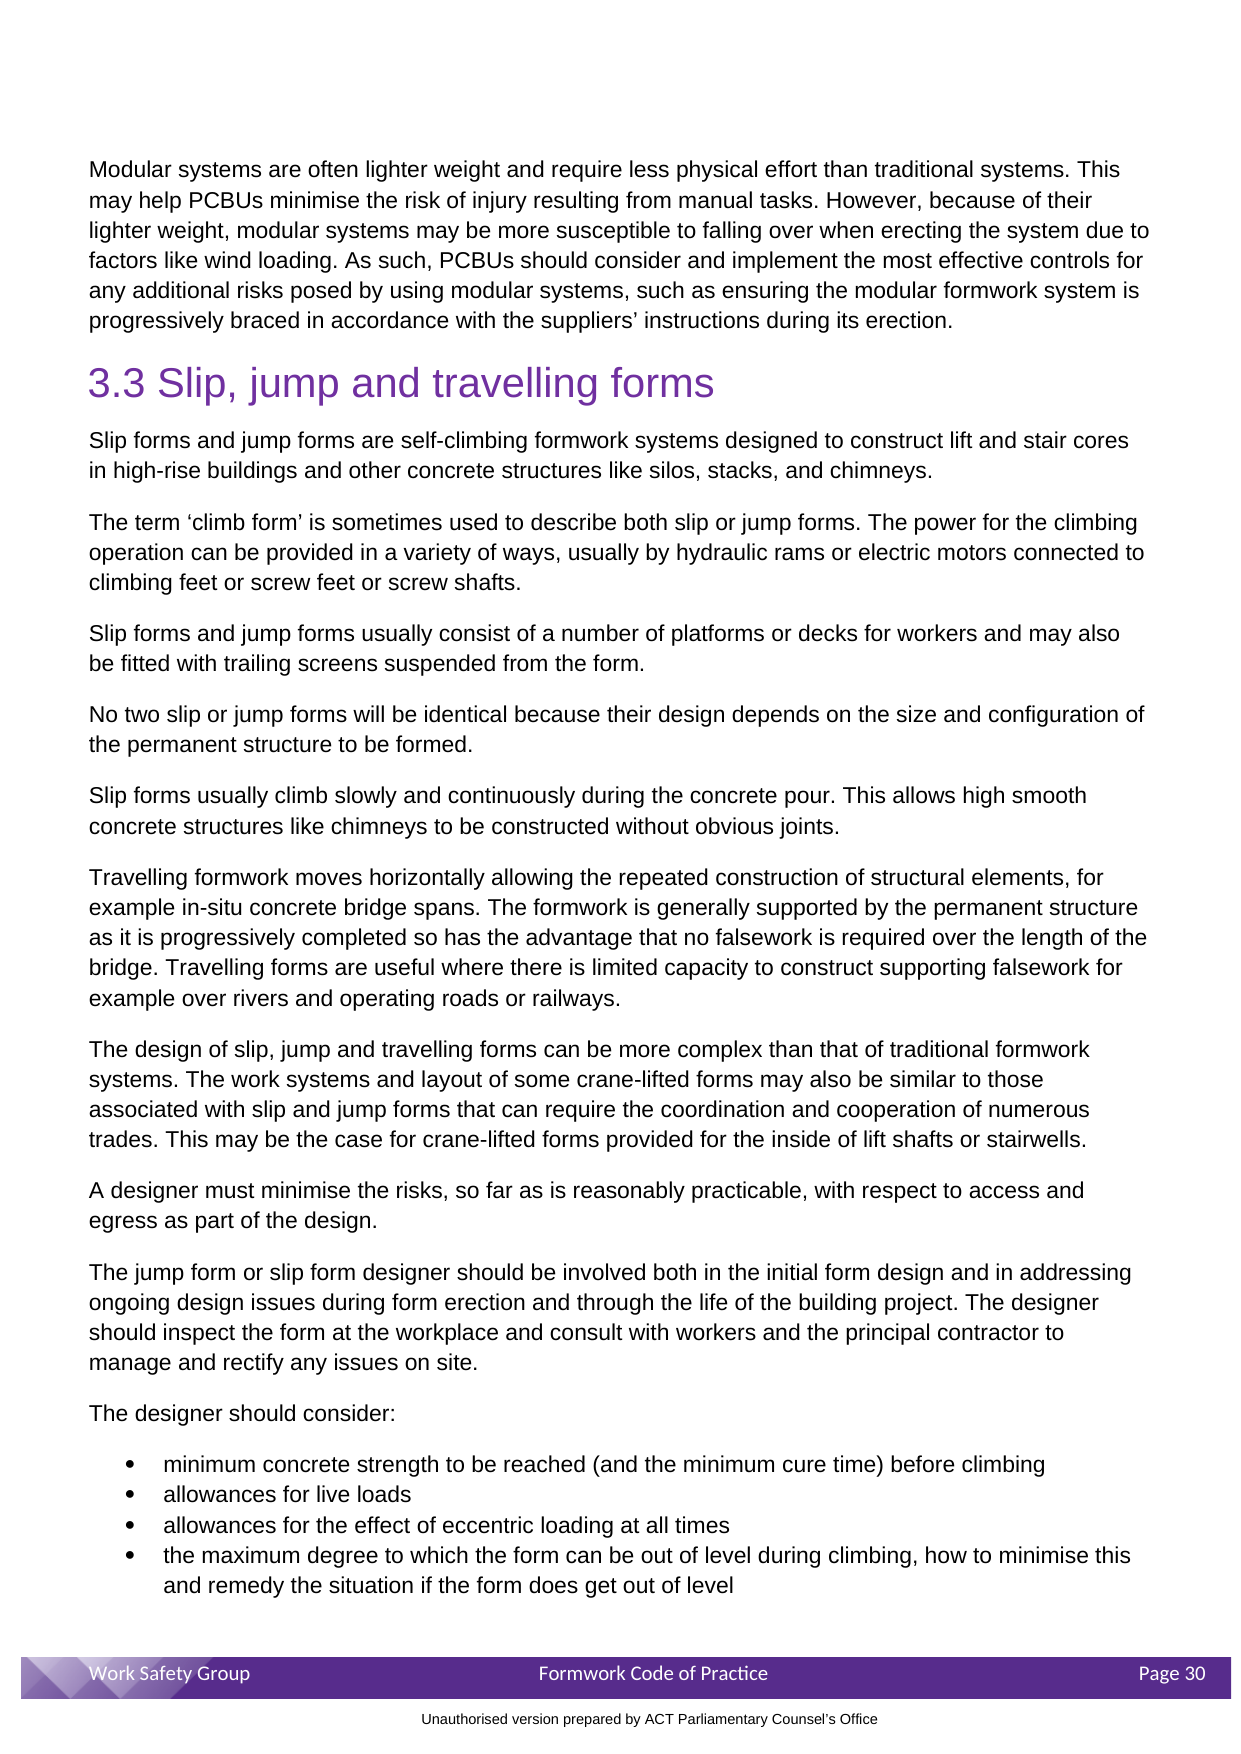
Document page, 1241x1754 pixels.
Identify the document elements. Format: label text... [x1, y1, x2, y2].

text Slip forms and jump forms usually consist of a number of platforms or decks for workers and may also be fitted with trailing screens suspended from the form. [89, 620, 1152, 676]
text The term ‘climb form’ is sometimes used to describe both slip or jump forms. The power for the climbing operation can be provided in a variety of ways, usually by hydraulic rams or electric motors connected to climbing feet or screw feet or screw shafts. [89, 508, 1152, 595]
text  allowances for live loads [126, 1481, 1152, 1508]
text The jump form or slip form designer should be involved both in the initial form design and in addressing ongoing design issues during form erection and through the life of the building project. The designer should inspect the form at the workplace and consult with workers and the principal contractor to manage and rectify any issues on site. [89, 1258, 1152, 1375]
text Modular systems are often lighter weight and require less physical effort than traditional systems. This may help PCBUs minimise the risk of injury resulting from manual tasks. However, because of their lighter weight, modular systems may be more susceptible to falling over when erecting the system due to factors like wind loading. As such, PCBUs should consider and implement the most effective controls for any additional risks posed by using modular systems, such as ensuring the modular formwork system is progressively braced in accordance with the suppliers’ instructions during its erection. [89, 156, 1152, 334]
text Slip forms usually climb slowly and continuously during the concrete pour. This allows high smooth concrete structures like chimneys to be constructed without obvious joints. [89, 782, 1152, 839]
text The designer should consider: [89, 1400, 1152, 1426]
text  minimum concrete strength to be reached (and the minimum cure time) before climbing [126, 1451, 1152, 1477]
text No two slip or jump forms will be identical because their design depends on the size and configuration of the permanent structure to be formed. [89, 701, 1152, 758]
text  the maximum degree to which the form can be out of level during climbing, how to minimise this and remedy the situation if the form does get out of level [126, 1542, 1152, 1598]
text Slip forms and jump forms are self-climbing formwork systems designed to construct lift and stair cores in high-rise buildings and other concrete structures like silos, stacks, and chimneys. [89, 427, 1152, 484]
text  allowances for the effect of eccentric loading at all times [126, 1512, 1152, 1538]
text Travelling formwork moves horizontally allowing the repeated construction of structural elements, for example in-situ concrete bridge spans. The formwork is generally supported by the permanent structure as it is progressively completed so has the advantage that no falsework is required over the length of the bridge. Travelling forms are useful where there is limited capacity to construct supporting falsework for example over rivers and operating roads or railways. [89, 864, 1152, 1011]
text 3.3 Slip, jump and travelling forms [87, 358, 1152, 406]
text A designer must minimise the risks, so far as is reasonably practicable, with respect to access and egress as part of the design. [89, 1177, 1152, 1234]
picture [21, 1657, 1232, 1699]
text The design of slip, jump and travelling forms can be more complex than that of traditional formwork systems. The work systems and layout of some crane-lifted forms may also be similar to those associated with slip and jump forms that can require the coordination and cooperation of numerous trades. This may be the case for crane-lifted forms provided for the inside of lift shafts or stairwells. [89, 1036, 1152, 1152]
